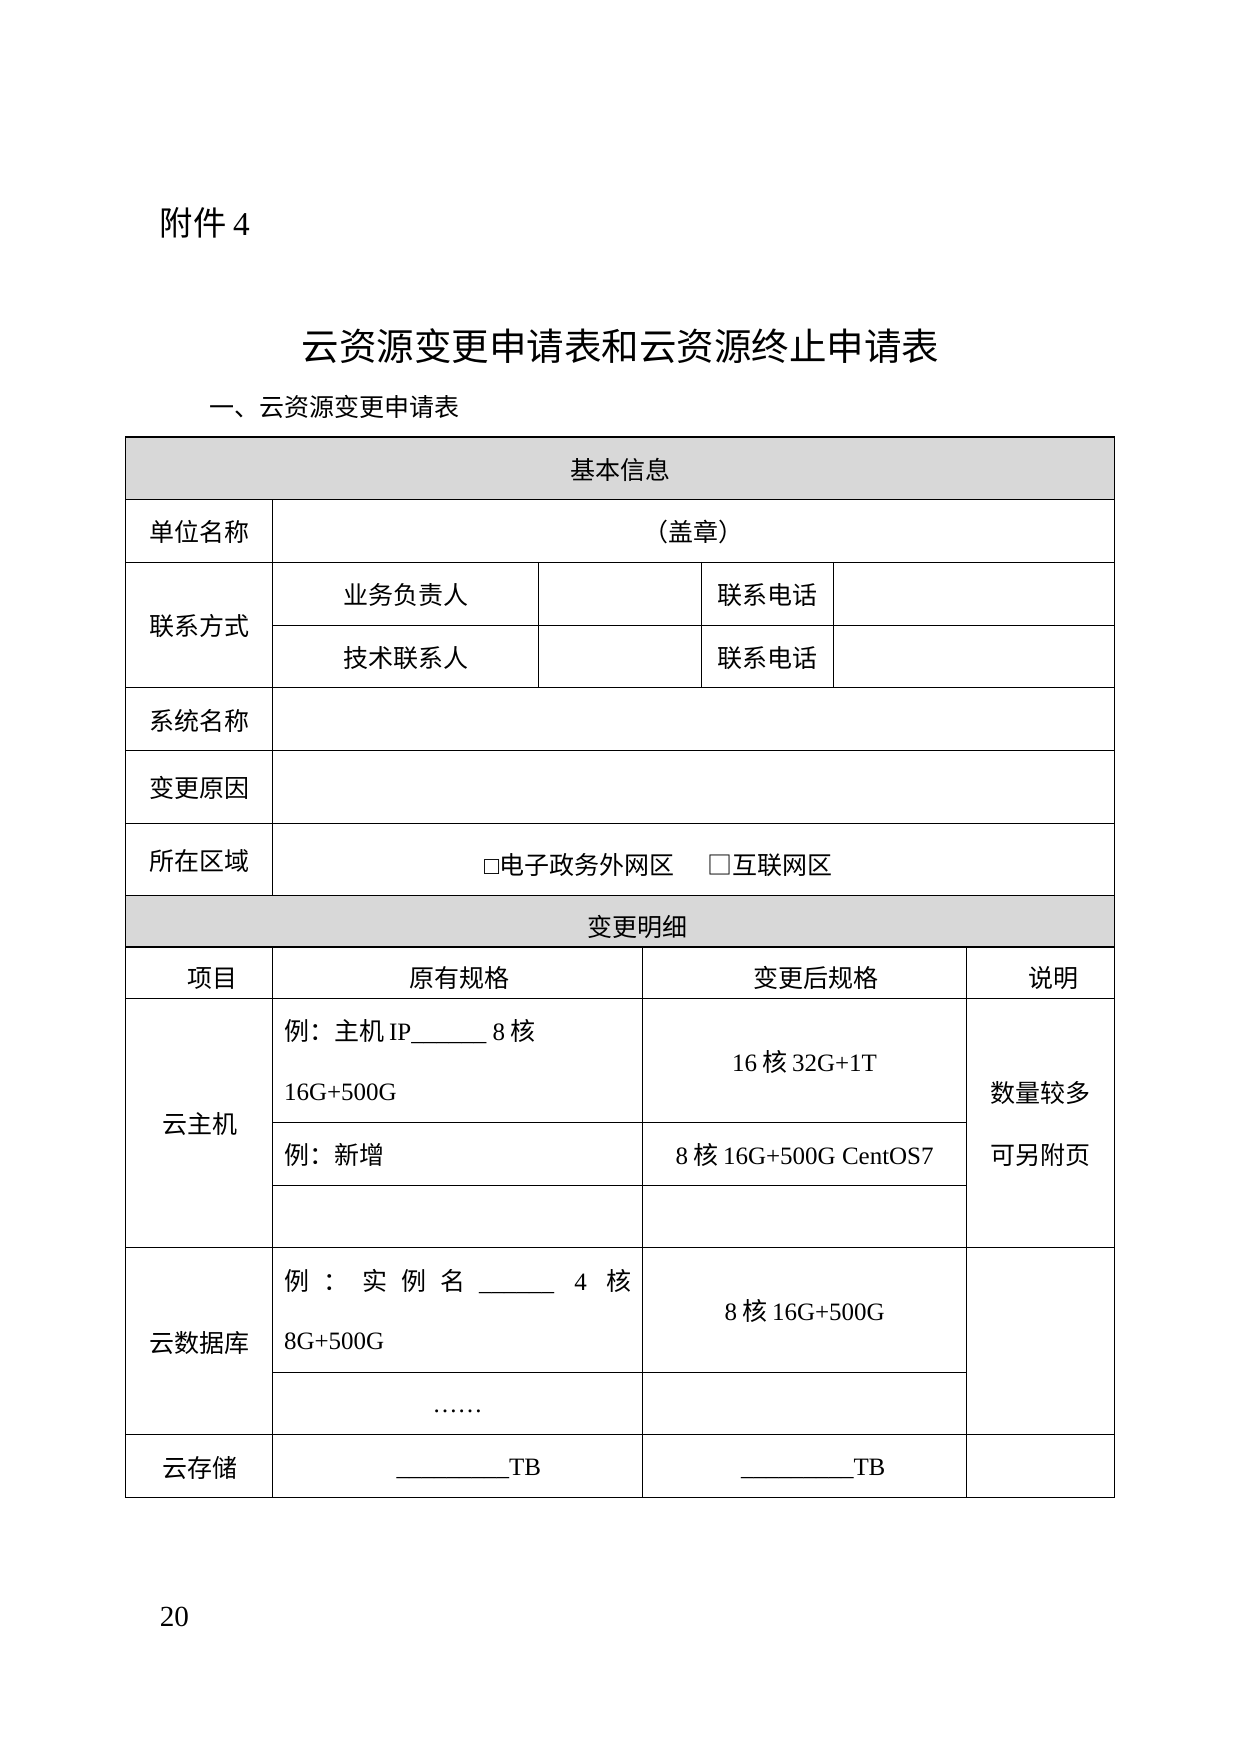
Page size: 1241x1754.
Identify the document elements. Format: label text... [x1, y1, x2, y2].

table_cell 变更原因 [126, 751, 272, 823]
table_cell 例：实例名______ 4核8G+500G [273, 1248, 642, 1372]
table_cell （盖章） [273, 500, 1114, 562]
table_cell □电子政务外网区 □互联网区 [273, 824, 1114, 895]
table_cell [273, 751, 1114, 823]
table_cell 技术联系人 [273, 626, 538, 687]
table_cell 数量较多 可另附页 [967, 999, 1114, 1247]
table_cell 变更后规格 [643, 948, 966, 997]
table_cell [834, 626, 1114, 687]
table_cell 例：主机IP______ 8核16G+500G [273, 999, 642, 1122]
table_cell 8核16G+500G [643, 1248, 966, 1372]
table_cell 说明 [967, 948, 1114, 997]
table_cell 原有规格 [273, 948, 642, 997]
table_cell 业务负责人 [273, 563, 538, 624]
table_header 基本信息 [126, 438, 1114, 499]
table_cell _________TB [273, 1435, 642, 1497]
table_cell [643, 1373, 966, 1434]
table_cell [273, 688, 1114, 750]
text 一、云资源变更申请表 [159, 375, 1081, 436]
table_cell _________TB [643, 1435, 966, 1497]
table_cell [643, 1186, 966, 1247]
table_cell [539, 563, 701, 624]
table_cell 例：新增 [273, 1123, 642, 1184]
table_cell 云主机 [126, 999, 272, 1247]
table_cell [967, 1248, 1114, 1434]
table_cell 联系方式 [126, 563, 272, 687]
table_cell 项目 [126, 948, 272, 997]
table_cell 8核16G+500G CentOS7 [643, 1123, 966, 1184]
table_cell 云数据库 [126, 1248, 272, 1434]
table_cell 变更明细 [126, 896, 1114, 946]
table_cell [273, 1186, 642, 1247]
table_cell [967, 1435, 1114, 1497]
table_cell 单位名称 [126, 500, 272, 562]
table_cell 联系电话 [702, 563, 833, 624]
table_cell 所在区域 [126, 824, 272, 895]
table_cell 系统名称 [126, 688, 272, 750]
table_cell [539, 626, 701, 687]
text 附件4 [159, 190, 1081, 251]
table_cell [834, 563, 1114, 624]
table_cell 云存储 [126, 1435, 272, 1497]
table_cell 16核32G+1T [643, 999, 966, 1122]
table_cell 联系电话 [702, 626, 833, 687]
table_cell …… [273, 1373, 642, 1434]
text 云资源变更申请表和云资源终止申请表 [159, 313, 1081, 375]
